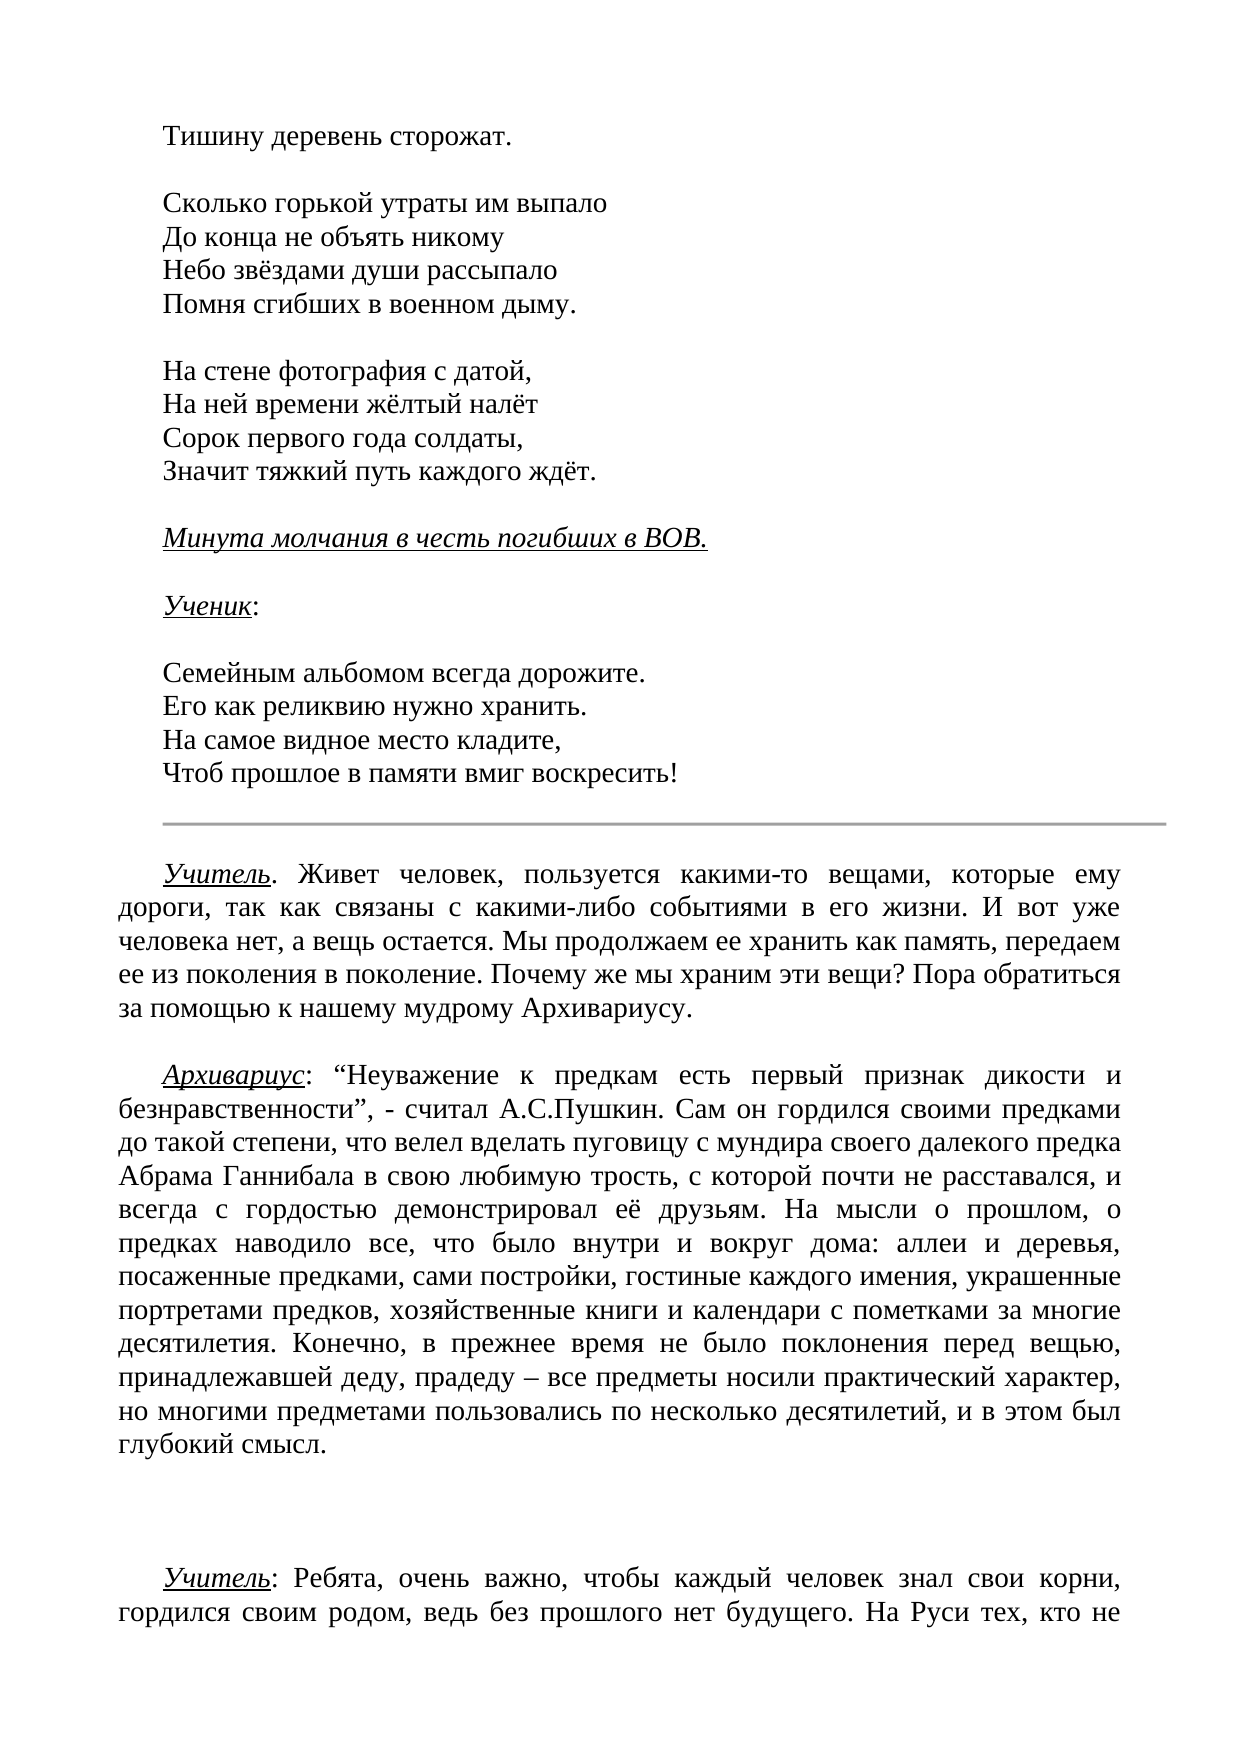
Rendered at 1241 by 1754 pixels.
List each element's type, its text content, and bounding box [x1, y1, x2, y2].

text Минута молчания в честь погибших в ВОВ. [118, 521, 1122, 554]
text Значит тяжкий путь каждого ждёт. [118, 453, 1122, 487]
text На ней времени жёлтый налёт [118, 386, 1122, 420]
text Учитель. Живет человек, пользуется какими-то вещами, которые ему дороги, так как связаны с какими-либо событиями в его жизни. И вот уже человека нет, а вещь остается. Мы продолжаем ее хранить как память, передаем ее из поколения в поколение. Почему же мы храним эти вещи? Пора обратиться за помощью к нашему мудрому Архивариусу. [118, 856, 1122, 1024]
text Архивариус: “Неуважение к предкам есть первый признак дикости и безнравственности”, - считал А.С.Пушкин. Сам он гордился своими предками до такой степени, что велел вделать пуговицу с мундира своего далекого предка Абрама Ганнибала в свою любимую трость, с которой почти не расставался, и всегда с гордостью демонстрировал её друзьям. На мысли о прошлом, о предках наводило все, что было внутри и вокруг дома: аллеи и деревья, посаженные предками, сами постройки, гостиные каждого имения, украшенные портретами предков, хозяйственные книги и календари с пометками за многие десятилетия. Конечно, в прежнее время не было поклонения перед вещью, принадлежавшей деду, прадеду – все предметы носили практический характер, но многими предметами пользовались по несколько десятилетий, и в этом был глубокий смысл. [118, 1057, 1122, 1460]
text На стене фотография с датой, [118, 353, 1122, 386]
text Ученик: [118, 588, 1122, 621]
text Сколько горькой утраты им выпало [118, 185, 1122, 219]
text Сорок первого года солдаты, [118, 420, 1122, 453]
text Семейным альбомом всегда дорожите. [118, 655, 1122, 688]
text Помня сгибших в военном дыму. [118, 286, 1122, 319]
text Небо звёздами души рассыпало [118, 252, 1122, 286]
text Его как реликвию нужно хранить. [118, 688, 1122, 722]
text Тишину деревень сторожат. [118, 118, 1122, 152]
text До конца не объять никому [118, 219, 1122, 252]
text На самое видное место кладите, [118, 722, 1122, 755]
text Чтоб прошлое в памяти вмиг воскресить! [118, 755, 1122, 789]
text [118, 1560, 1122, 1627]
